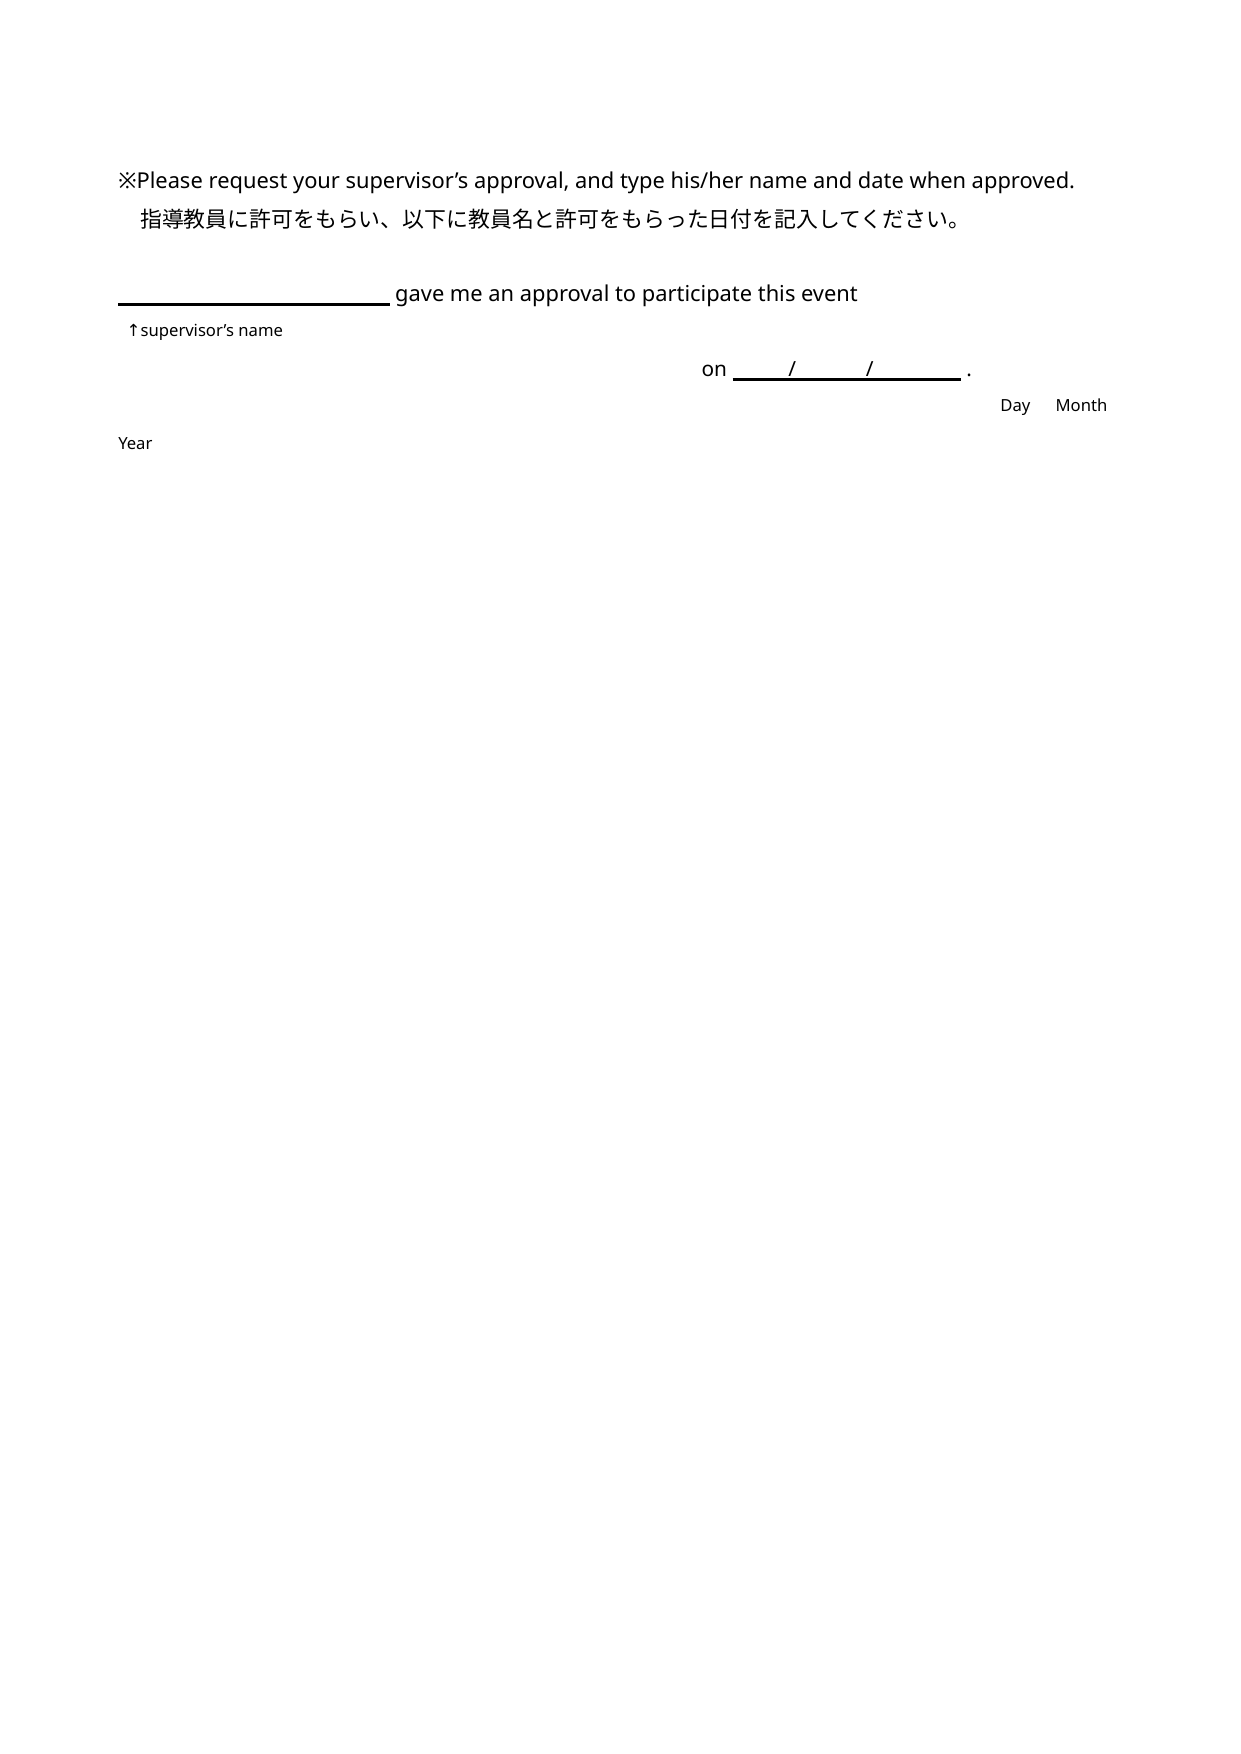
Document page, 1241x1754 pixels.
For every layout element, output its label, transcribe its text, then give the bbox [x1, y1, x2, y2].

text on / / . [118, 349, 1122, 387]
text gave me an approval to participate this event [118, 274, 1122, 312]
text 指導教員に許可をもらい、以下に教員名と許可をもらった日付を記入してください。 [118, 199, 1122, 237]
text ↑supervisor’s name [118, 312, 1122, 349]
text ※Please request your supervisor’s approval, and type his/her name and date when approved. [118, 162, 1122, 199]
text Day Month Year [118, 387, 1108, 462]
